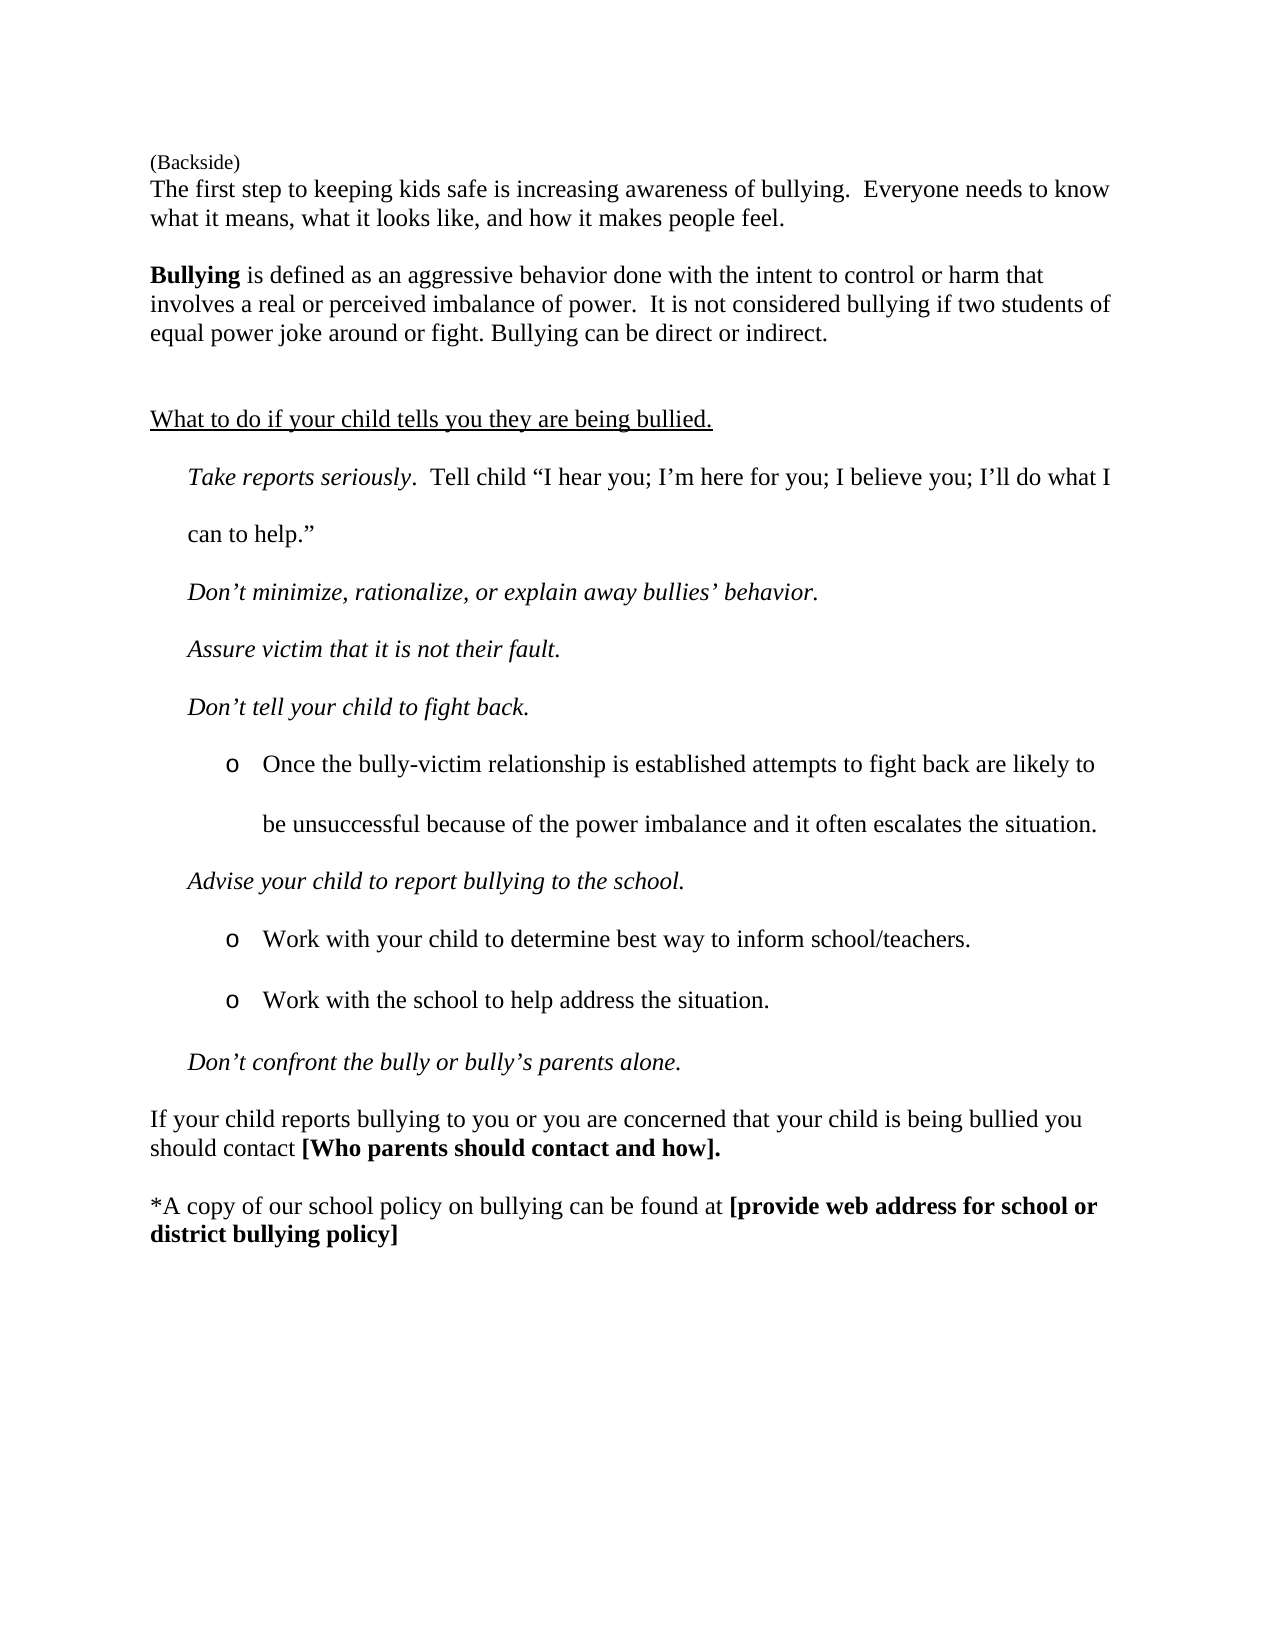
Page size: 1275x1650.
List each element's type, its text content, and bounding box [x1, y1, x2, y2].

text If your child reports bullying to you or you are concerned that your child is being bullied you should contact [Who parents should contact and how]. [150, 1104, 1125, 1162]
list Work with the school to help address the situation. [225, 985, 1125, 1016]
list Once the bully-victim relationship is established attempts to fight back are likely to be unsuccessful because of the power imbalance and it often escalates the situation. [225, 749, 1125, 837]
list Work with your child to determine best way to inform school/teachers. [225, 924, 1125, 954]
text Take reports seriously. Tell child “I hear you; I’m here for you; I believe you; I’ll do what I can to help.” [187, 462, 1125, 548]
text Don’t minimize, rationalize, or explain away bullies’ behavior. [187, 577, 1125, 605]
text *A copy of our school policy on bullying can be found at [provide web address for school or district bullying policy] [150, 1191, 1125, 1248]
text Don’t tell your child to fight back. [187, 692, 1125, 720]
text The first step to keeping kids safe is increasing awareness of bullying. Everyone needs to know what it means, what it looks like, and how it makes people feel. [150, 174, 1125, 232]
text Bullying is defined as an aggressive behavior done with the intent to control or harm that involves a real or perceived imbalance of power. It is not considered bullying if two students of equal power joke around or fight. Bullying can be direct or indirect. [150, 260, 1125, 347]
text Don’t confront the bully or bully’s parents alone. [187, 1047, 1125, 1076]
text (Backside) [150, 150, 1125, 174]
text Assure victim that it is not their fault. [187, 634, 1125, 663]
text Advise your child to report bullying to the school. [187, 866, 1125, 895]
text What to do if your child tells you they are being bullied. [150, 404, 1125, 433]
